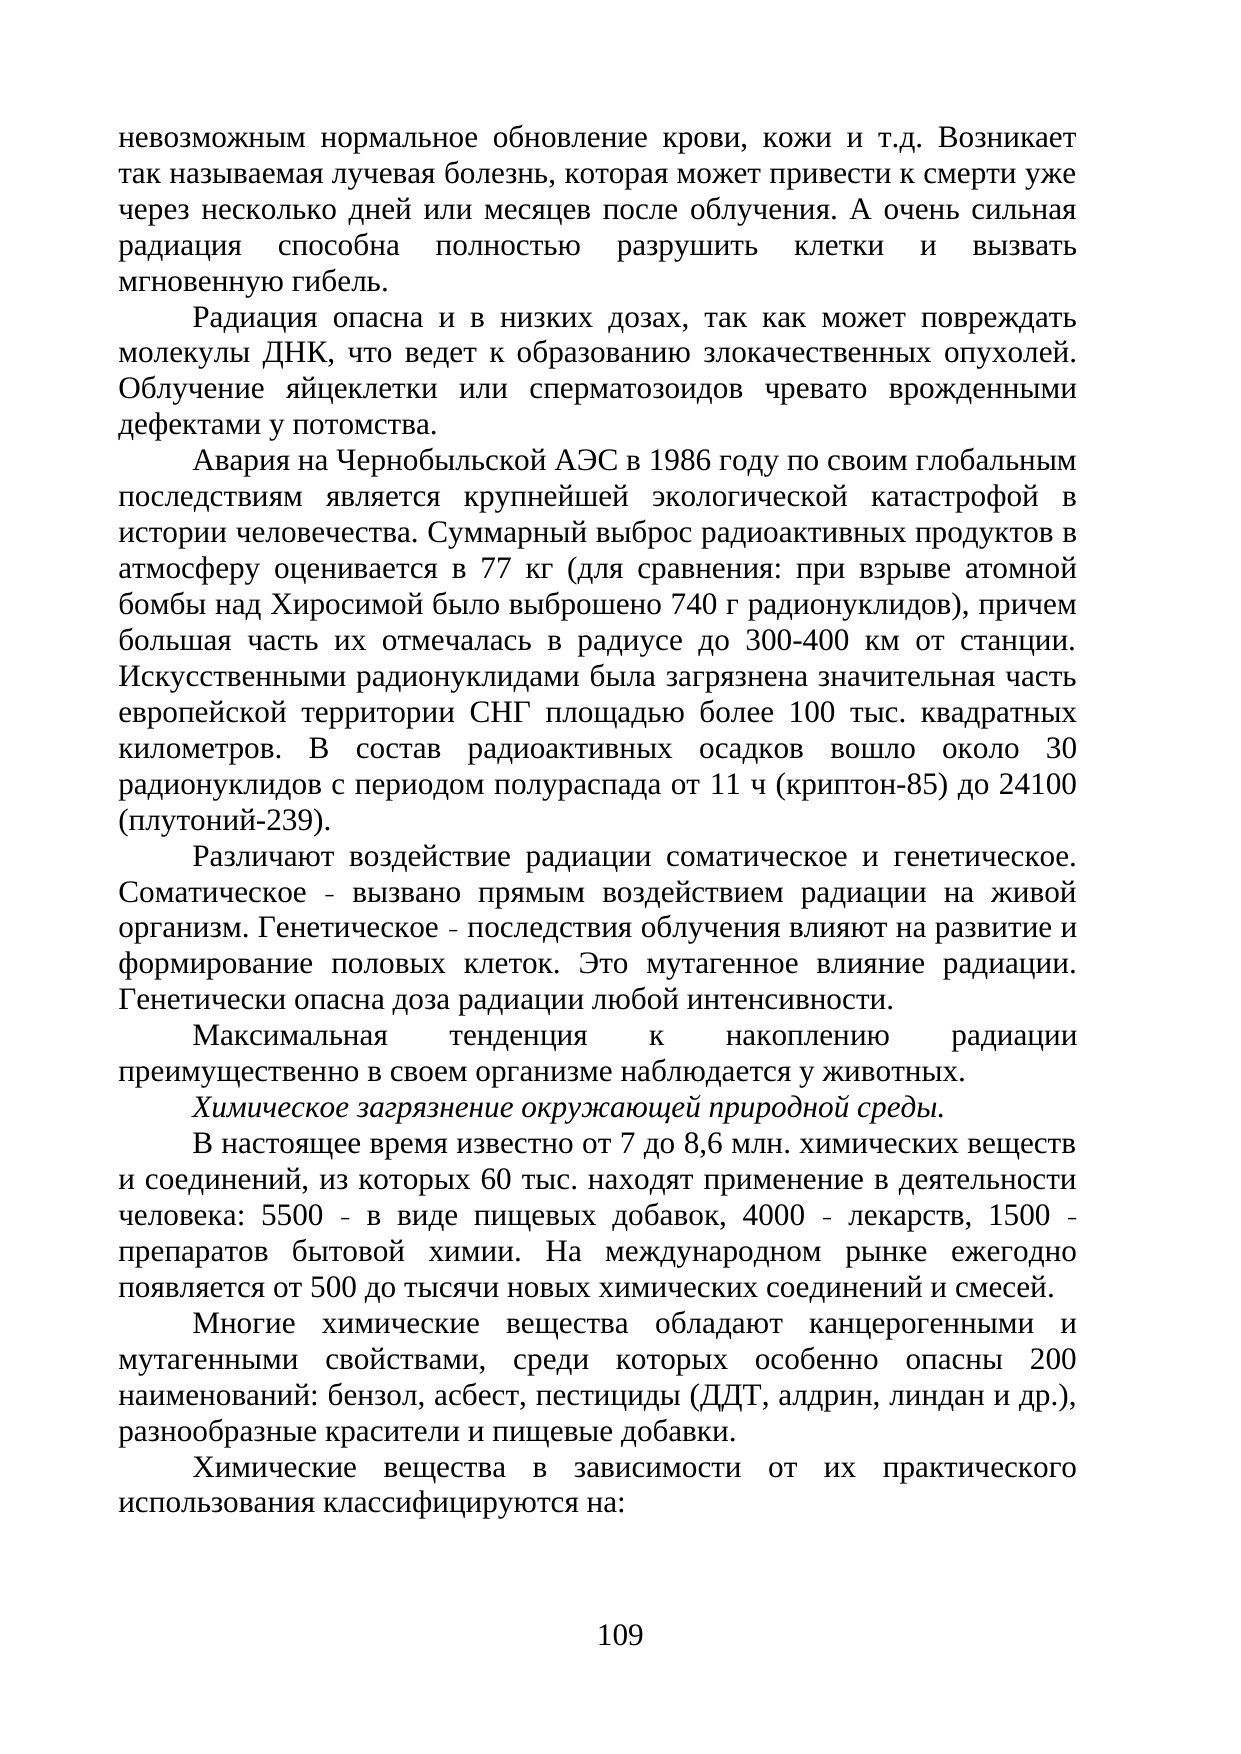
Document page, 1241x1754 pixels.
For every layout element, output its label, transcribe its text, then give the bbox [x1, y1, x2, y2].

text Максимальная тенденция к накоплению радиации преимущественно в своем организме наблюдается у животных. [118, 1017, 1078, 1088]
text Химическое загрязнение окружающей природной среды. [118, 1088, 1078, 1124]
text Многие химические вещества обладают канцерогенными и мутагенными свойствами, среди которых особенно опасны 200 наименований: бензол, асбест, пестициды (ДДТ, алдрин, линдан и др.), разнообразные красители и пищевые добавки. [118, 1304, 1078, 1448]
text В настоящее время известно от 7 до 8,6 млн. химических веществ и соединений, из которых 60 тыс. находят применение в деятельности человека: 5500 – в виде пищевых добавок, 4000 – лекарств, 1500 – препаратов бытовой химии. На международном рынке ежегодно появляется от 500 до тысячи новых химических соединений и смесей. [118, 1124, 1078, 1304]
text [118, 118, 1078, 298]
text Химические вещества в зависимости от их практического использования классифицируются на: [118, 1448, 1078, 1520]
text Авария на Чернобыльской АЭС в 1986 году по своим глобальным последствиям является крупнейшей экологической катастрофой в истории человечества. Суммарный выброс радиоактивных продуктов в атмосферу оценивается в 77 кг (для сравнения: при взрыве атомной бомбы над Хиросимой было выброшено 740 г радионуклидов), причем большая часть их отмечалась в радиусе до 300-400 км от станции. Искусственными радионуклидами была загрязнена значительная часть европейской территории СНГ площадью более 100 тыс. квадратных километров. В состав радиоактивных осадков вошло около 30 радионуклидов с периодом полураспада от 11 ч (криптон-85) до 24100 (плутоний-239). [118, 442, 1078, 837]
text Различают воздействие радиации соматическое и генетическое. Соматическое – вызвано прямым воздействием радиации на живой организм. Генетическое – последствия облучения влияют на развитие и формирование половых клеток. Это мутагенное влияние радиации. Генетически опасна доза радиации любой интенсивности. [118, 837, 1078, 1017]
text Радиация опасна и в низких дозах, так как может повреждать молекулы ДНК, что ведет к образованию злокачественных опухолей. Облучение яйцеклетки или сперматозоидов чревато врожденными дефектами у потомства. [118, 298, 1078, 442]
